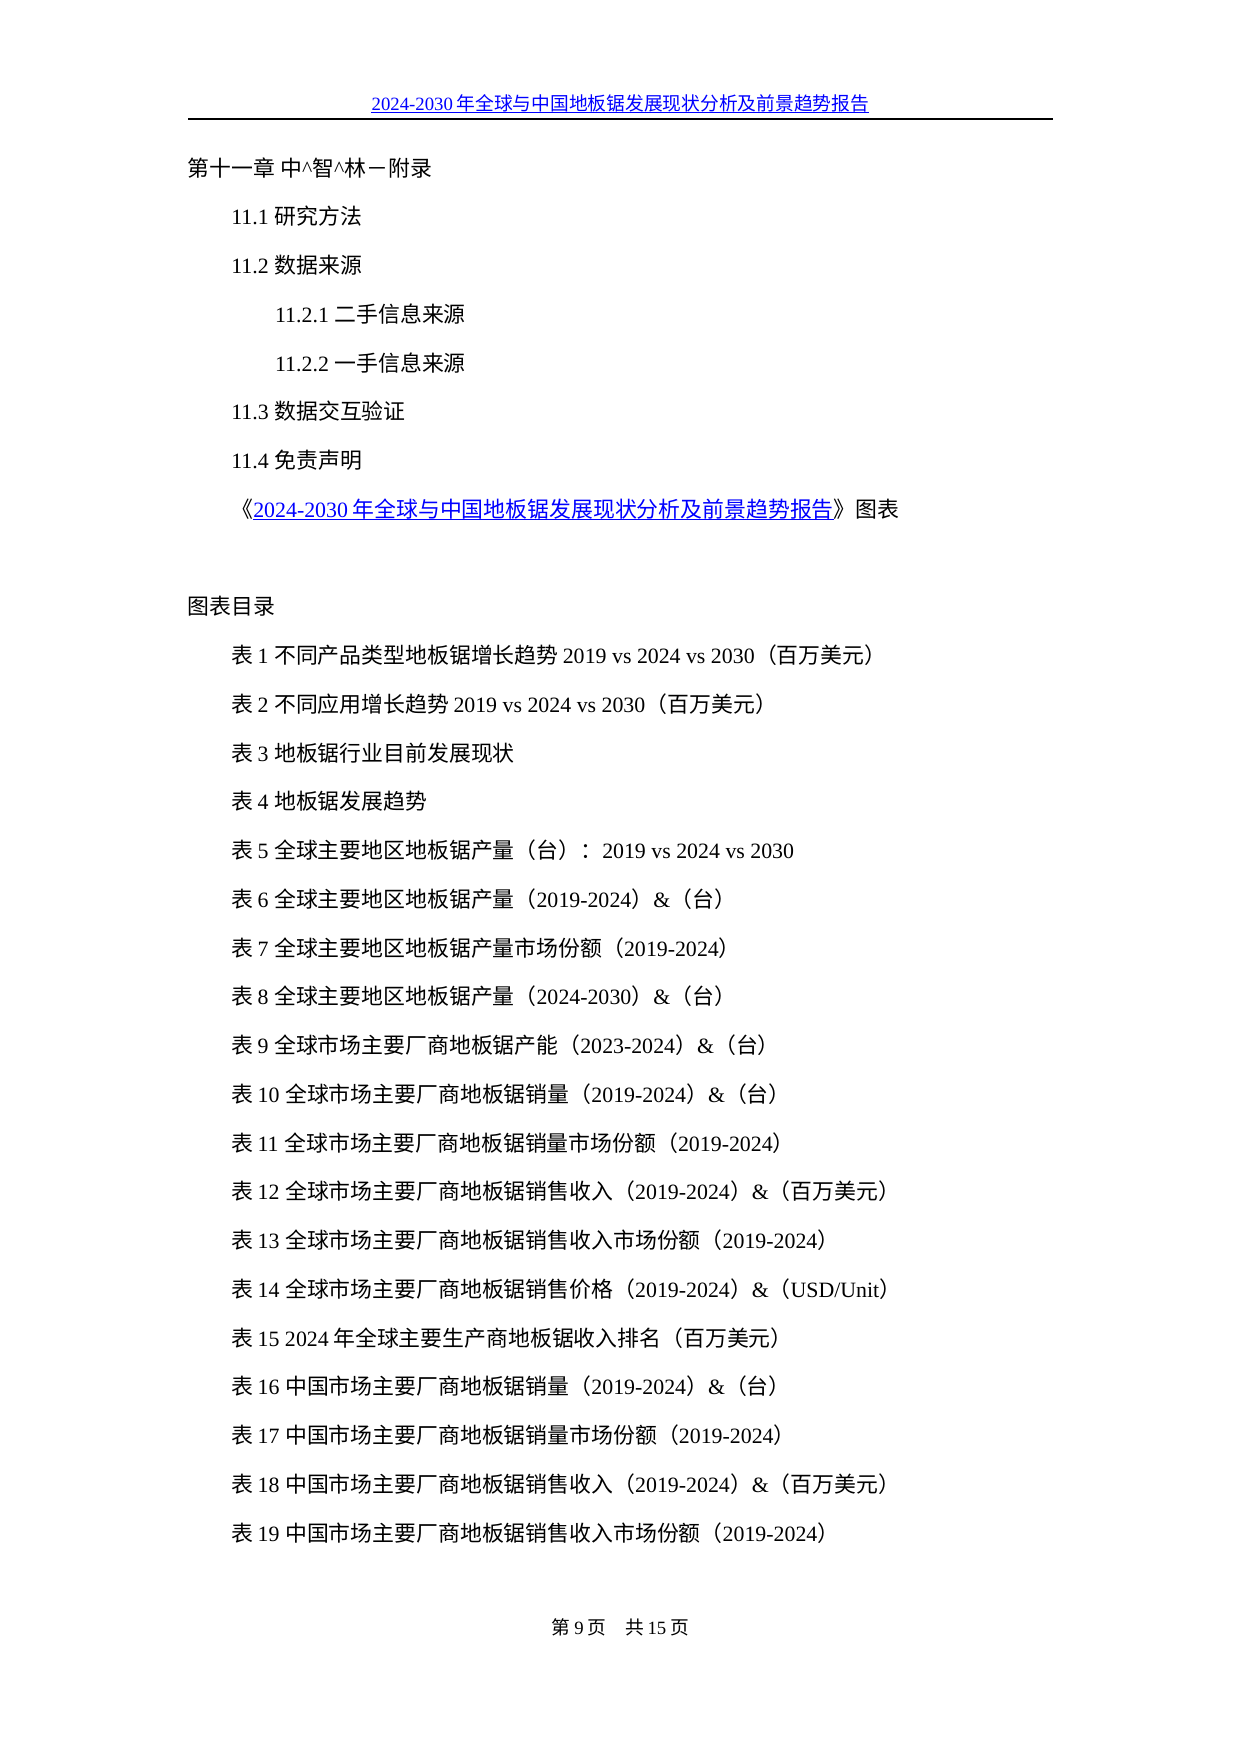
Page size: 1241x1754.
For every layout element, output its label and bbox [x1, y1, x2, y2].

text [187, 150, 1053, 1548]
